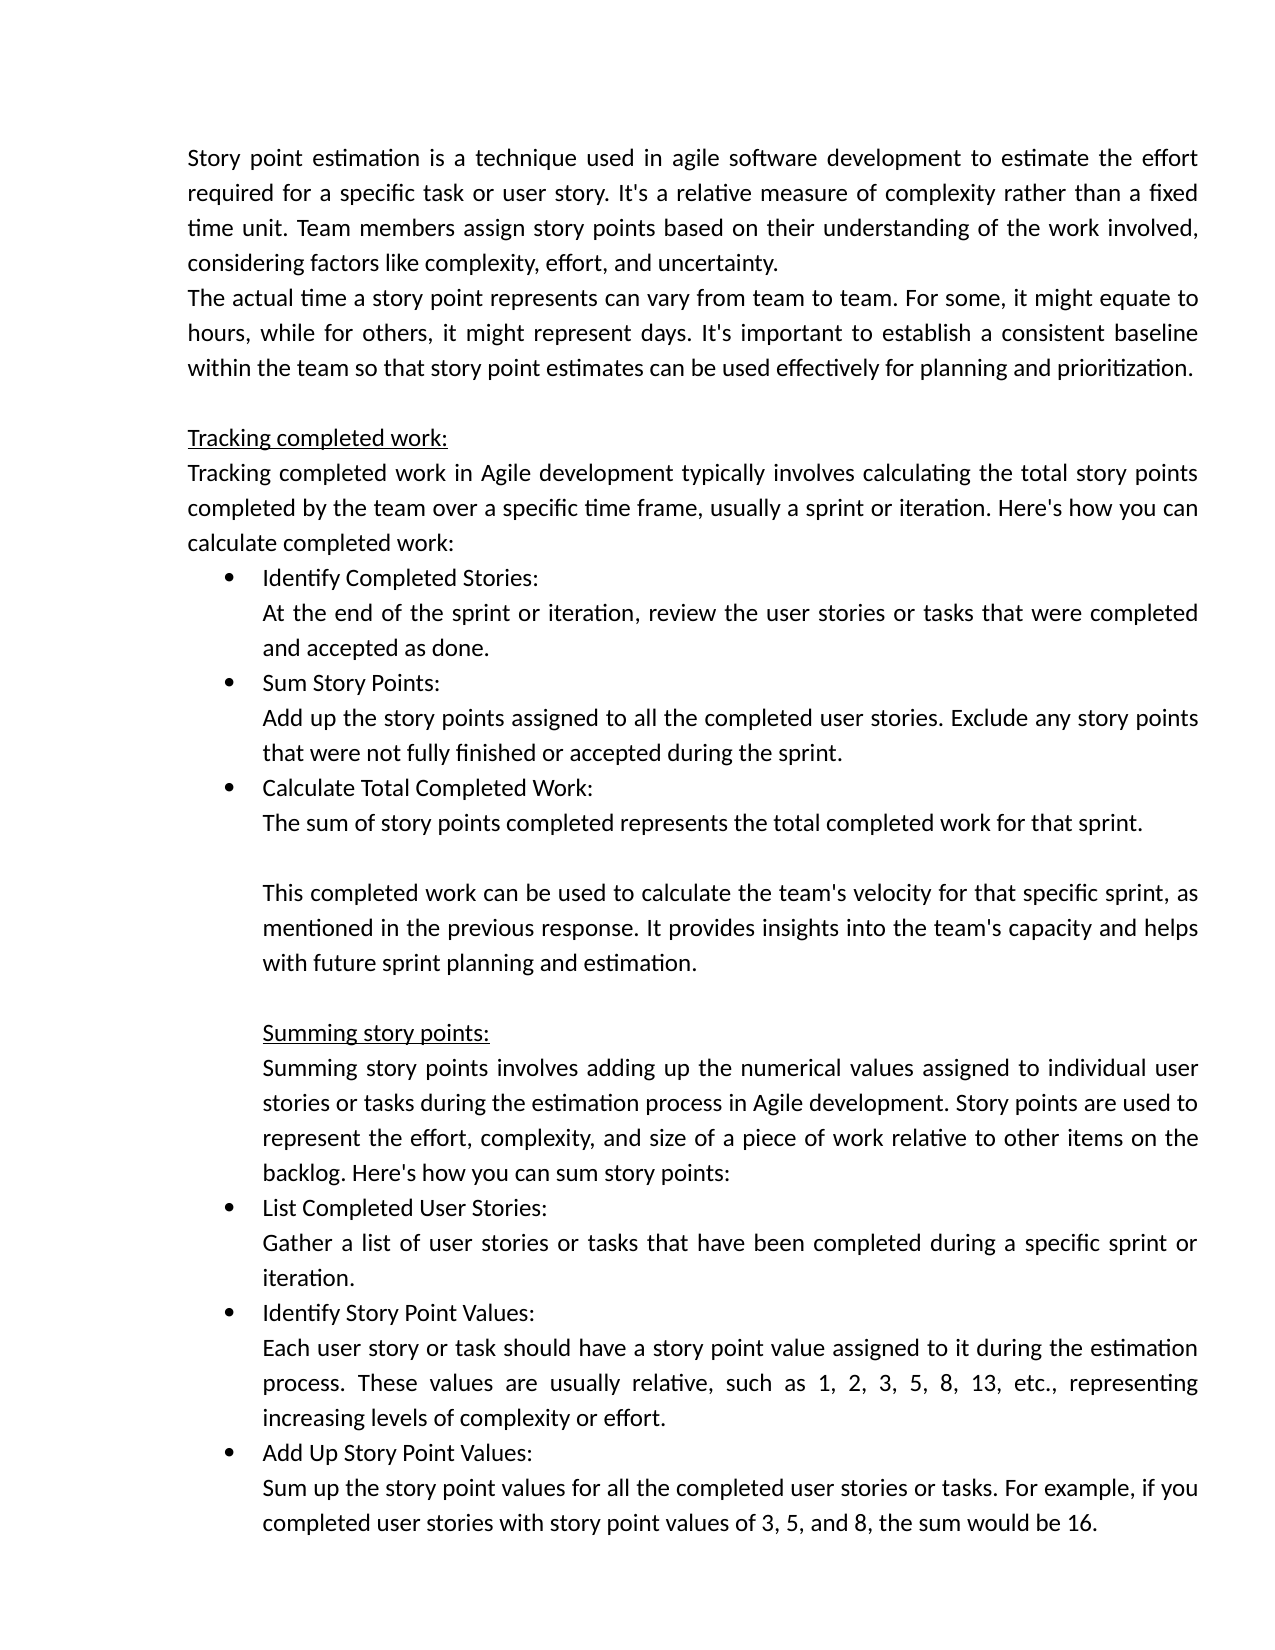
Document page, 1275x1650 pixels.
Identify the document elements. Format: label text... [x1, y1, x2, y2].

list The actual time a story point represents can vary from team to team. For some, it might equate to hours, while for others, it might represent days. It's important to establish a consistent baseline within the team so that story point estimates can be used effectively for planning and prioritization. [187, 282, 1200, 382]
list Sum up the story point values for all the completed user stories or tasks. For example, if you completed user stories with story point values of 3, 5, and 8, the sum would be 16. [262, 1472, 1200, 1537]
list Each user story or task should have a story point value assigned to it during the estimation process. These values are usually relative, such as 1, 2, 3, 5, 8, 13, etc., representing increasing levels of complexity or effort. [262, 1332, 1200, 1432]
list Identify Completed Stories: [225, 562, 1200, 592]
list Gather a list of user stories or tasks that have been completed during a specific sprint or iteration. [262, 1227, 1200, 1292]
list List Completed User Stories: [225, 1192, 1200, 1222]
list Summing story points: [262, 1017, 1200, 1047]
list The sum of story points completed represents the total completed work for that sprint. [262, 807, 1200, 837]
list Story point estimation is a technique used in agile software development to estimate the effort required for a specific task or user story. It's a relative measure of complexity rather than a fixed time unit. Team members assign story points based on their understanding of the work involved, considering factors like complexity, effort, and uncertainty. [187, 142, 1200, 277]
list Add up the story points assigned to all the completed user stories. Exclude any story points that were not fully finished or accepted during the sprint. [262, 702, 1200, 767]
list Tracking completed work in Agile development typically involves calculating the total story points completed by the team over a specific time frame, usually a sprint or iteration. Here's how you can calculate completed work: [187, 457, 1200, 557]
list This completed work can be used to calculate the team's velocity for that specific sprint, as mentioned in the previous response. It provides insights into the team's capacity and helps with future sprint planning and estimation. [262, 877, 1200, 977]
list Summing story points involves adding up the numerical values assigned to individual user stories or tasks during the estimation process in Agile development. Story points are used to represent the effort, complexity, and size of a piece of work relative to other items on the backlog. Here's how you can sum story points: [262, 1052, 1200, 1187]
list Add Up Story Point Values: [225, 1437, 1200, 1467]
list Sum Story Points: [225, 667, 1200, 697]
list Calculate Total Completed Work: [225, 772, 1200, 802]
list Identify Story Point Values: [225, 1297, 1200, 1327]
list At the end of the sprint or iteration, review the user stories or tasks that were completed and accepted as done. [262, 597, 1200, 662]
list Tracking completed work: [187, 422, 1200, 452]
